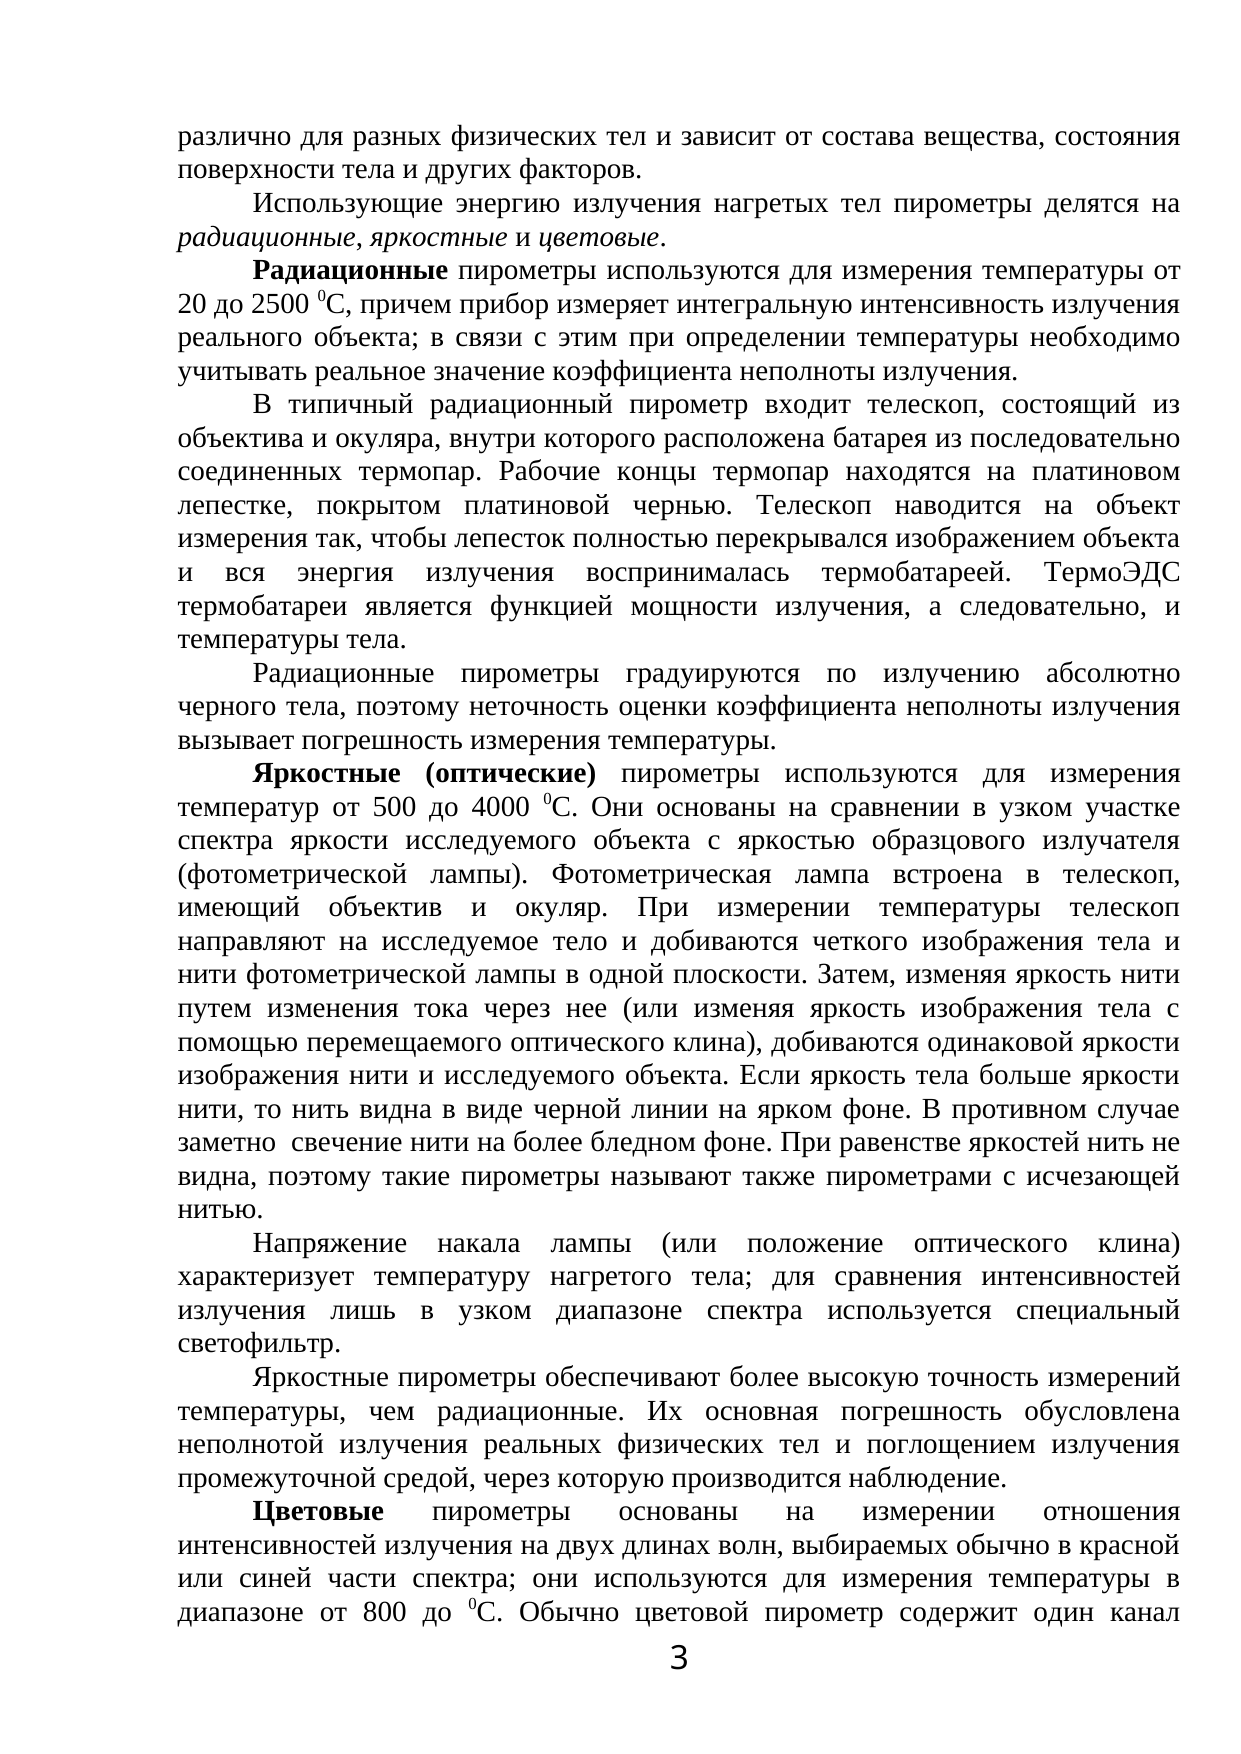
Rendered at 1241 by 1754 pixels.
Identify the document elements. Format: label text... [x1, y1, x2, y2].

text Радиационные пирометры используются для измерения температуры от 20 до 2500 0С, причем прибор измеряет интегральную интенсивность излучения реального объекта; в связи с этим при определении температуры необходимо учитывать реальное значение коэффициента неполноты излучения. [177, 252, 1181, 386]
text Яркостные (оптические) пирометры используются для измерения температур от 500 до 4000 0С. Они основаны на сравнении в узком участке спектра яркости исследуемого объекта с яркостью образцового излучателя (фотометрической лампы). Фотометрическая лампа встроена в телескоп, имеющий объектив и окуляр. При измерении температуры телескоп направляют на исследуемое тело и добиваются четкого изображения тела и нити фотометрической лампы в одной плоскости. Затем, изменяя яркость нити путем изменения тока через нее (или изменяя яркость изображения тела с помощью перемещаемого оптического клина), добиваются одинаковой яркости изображения нити и исследуемого объекта. Если яркость тела больше яркости нити, то нить видна в виде черной линии на ярком фоне. В противном случае заметно свечение нити на более бледном фоне. При равенстве яркостей нить не видна, поэтому такие пирометры называют также пирометрами с исчезающей нитью. [177, 755, 1181, 1225]
text В типичный радиационный пирометр входит телескоп, состоящий из объектива и окуляра, внутри которого расположена батарея из последовательно соединенных термопар. Рабочие концы термопар находятся на платиновом лепестке, покрытом платиновой чернью. Телескоп наводится на объект измерения так, чтобы лепесток полностью перекрывался изображением объекта и вся энергия излучения воспринималась термобатареей. ТермоЭДС термобатареи является функцией мощности излучения, а следовательно, и температуры тела. [177, 386, 1181, 655]
text Напряжение накала лампы (или положение оптического клина) характеризует температуру нагретого тела; для сравнения интенсивностей излучения лишь в узком диапазоне спектра используется специальный светофильтр. [177, 1225, 1181, 1359]
text Яркостные пирометры обеспечивают более высокую точность измерений температуры, чем радиационные. Их основная погрешность обусловлена неполнотой излучения реальных физических тел и поглощением излучения промежуточной средой, через которую производится наблюдение. [177, 1359, 1181, 1493]
text Использующие энергию излучения нагретых тел пирометры делятся на радиационные, яркостные и цветовые. [177, 185, 1181, 252]
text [177, 1493, 1181, 1627]
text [177, 118, 1181, 185]
text Радиационные пирометры градуируются по излучению абсолютно черного тела, поэтому неточность оценки коэффициента неполноты излучения вызывает погрешность измерения температуры. [177, 655, 1181, 755]
